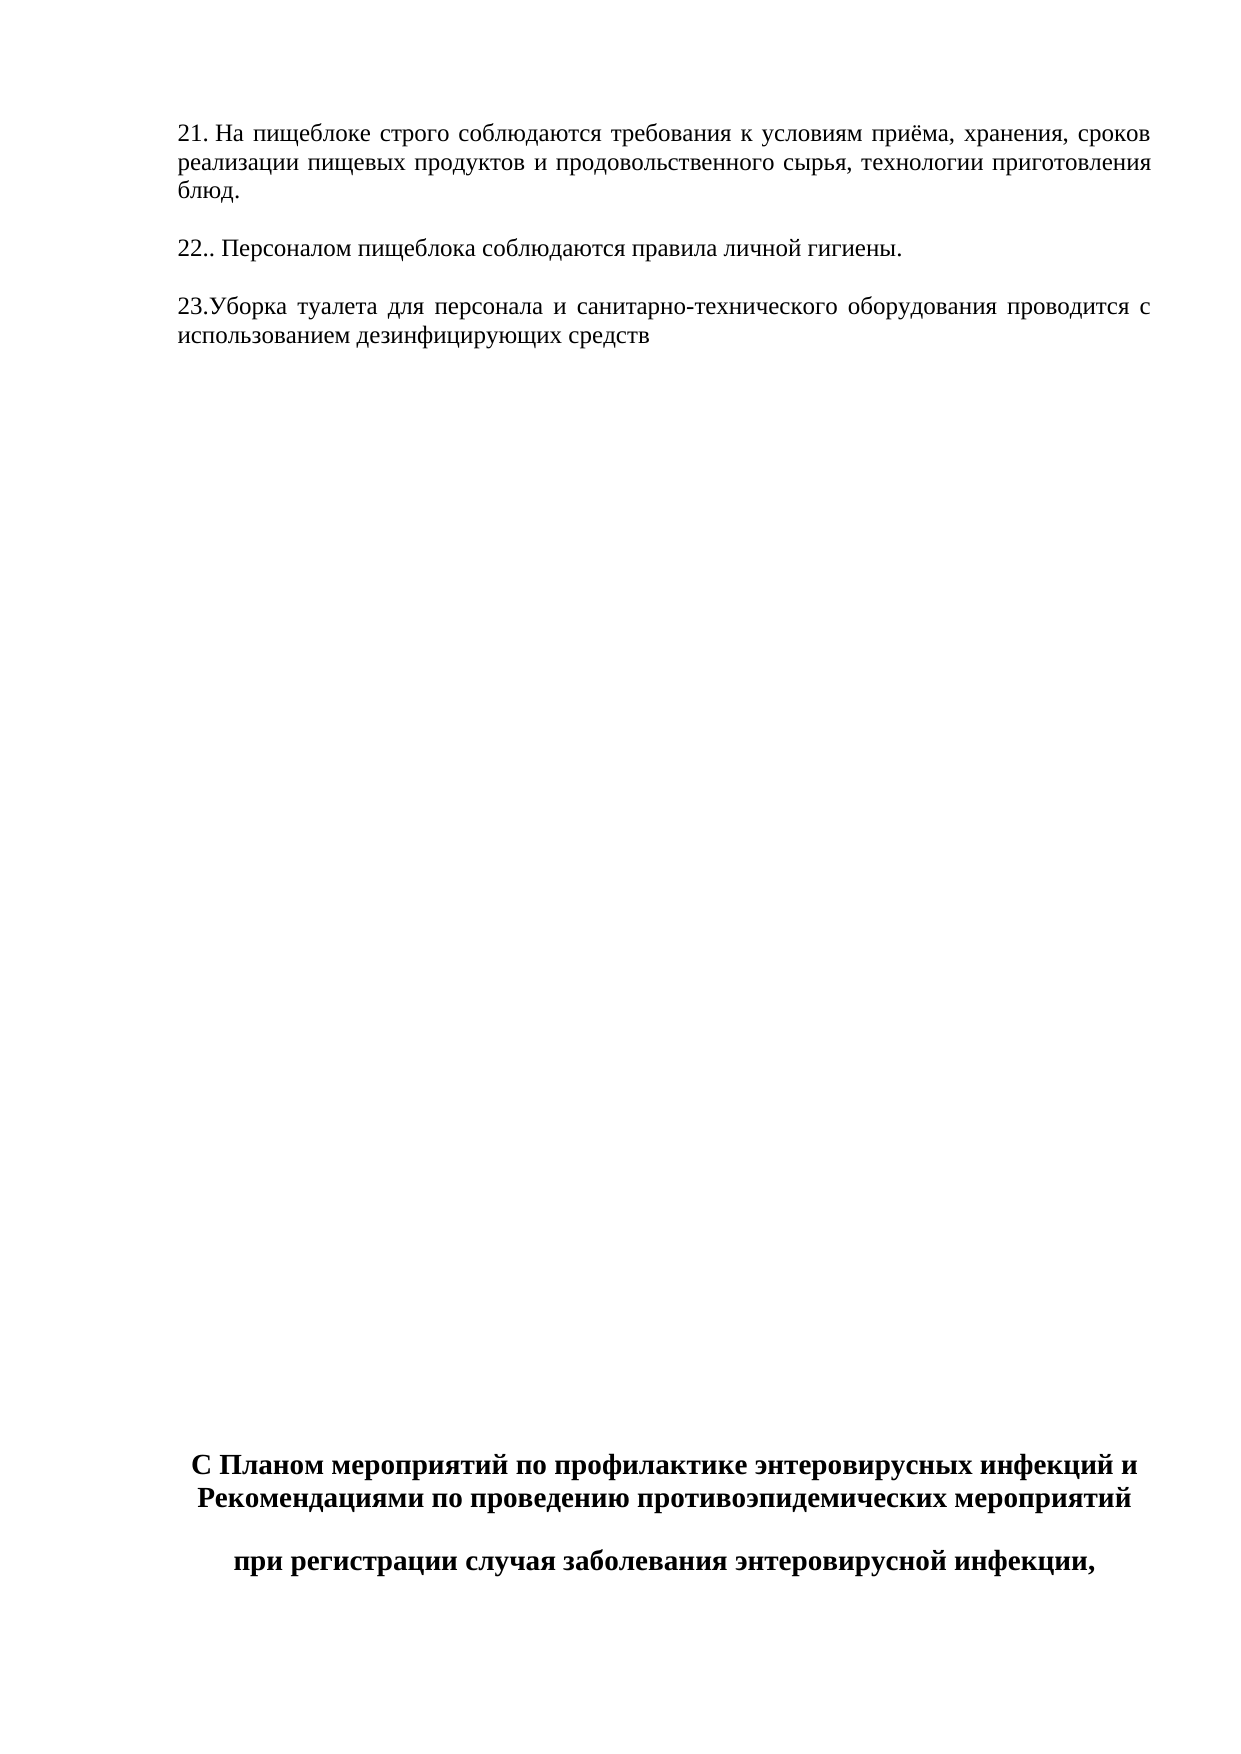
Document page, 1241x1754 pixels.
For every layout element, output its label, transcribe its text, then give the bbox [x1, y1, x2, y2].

text 21.​ На пищеблоке строго соблюдаются требования к условиям приёма, хранения, сроков реализации пищевых продуктов и продовольственного сырья, технологии приготовления блюд. [177, 118, 1152, 204]
text С Планом мероприятий по профилактике энтеровирусных инфекций и Рекомендациями по проведению противоэпидемических мероприятий [177, 1447, 1152, 1514]
text 22..​ Персоналом пищеблока соблюдаются правила личной гигиены. [177, 233, 1152, 262]
text 23.Уборка туалета для персонала и санитарно-технического оборудования проводится с использованием дезинфицирующих средств [177, 291, 1152, 349]
text при регистрации случая заболевания энтеровирусной инфекции, [177, 1543, 1152, 1577]
